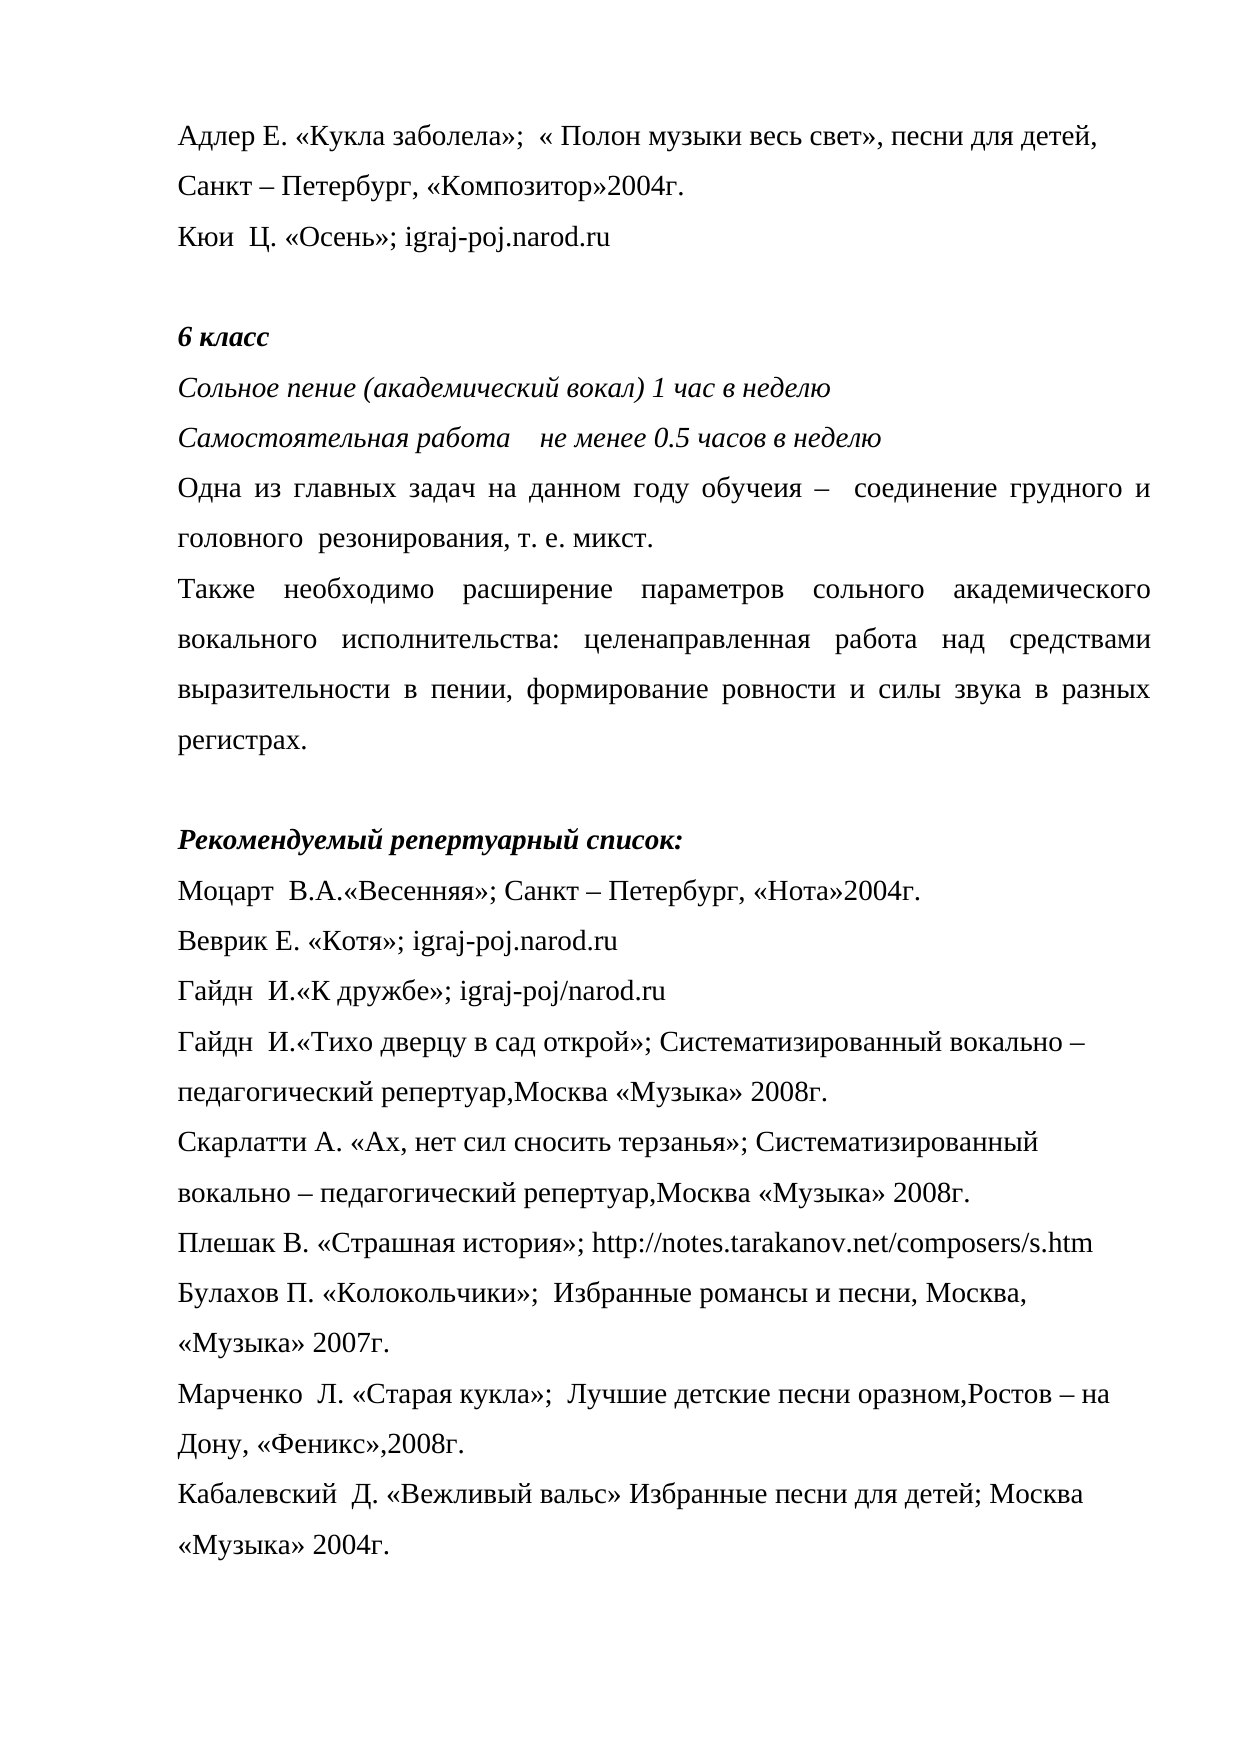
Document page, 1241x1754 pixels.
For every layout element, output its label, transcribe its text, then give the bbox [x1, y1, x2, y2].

text Гайдн И.«К дружбе»; igraj-poj/narod.ru [177, 973, 1152, 1007]
text 6 класс [177, 319, 1152, 353]
text Самостоятельная работа не менее 0.5 часов в неделю [177, 420, 1152, 453]
text Одна из главных задач на данном году обучеия – соединение грудного и головного резонирования, т. е. микст. [177, 470, 1152, 554]
text Кюи Ц. «Осень»; igraj-poj.narod.ru [177, 219, 1152, 252]
text Также необходимо расширение параметров сольного академического вокального исполнительства: целенаправленная работа над средствами выразительности в пении, формирование ровности и силы звука в разных регистрах. [177, 571, 1152, 755]
text Моцарт В.А.«Весенняя»; Санкт – Петербург, «Нота»2004г. [177, 873, 1152, 906]
text Плешак В. «Страшная история»; http://notes.tarakanov.net/composers/s.htm [177, 1225, 1152, 1258]
text Веврик Е. «Котя»; igraj-poj.narod.ru [177, 923, 1152, 957]
text Гайдн И.«Тихо дверцу в сад открой»; Систематизированный вокально – педагогический репертуар,Москва «Музыка» 2008г. [177, 1024, 1152, 1108]
text Скарлатти А. «Ах, нет сил сносить терзанья»; Систематизированный вокально – педагогический репертуар,Москва «Музыка» 2008г. [177, 1124, 1152, 1208]
text Марченко Л. «Старая кукла»; Лучшие детские песни оразном,Ростов – на Дону, «Феникс»,2008г. [177, 1376, 1152, 1460]
text Булахов П. «Колокольчики»; Избранные романсы и песни, Москва, «Музыка» 2007г. [177, 1275, 1152, 1359]
text Сольное пение (академический вокал) 1 час в неделю [177, 370, 1152, 403]
text Рекомендуемый репертуарный список: [177, 822, 1152, 856]
text Адлер Е. «Кукла заболела»; « Полон музыки весь свет», песни для детей, Санкт – Петербург, «Композитор»2004г. [177, 118, 1152, 202]
text Кабалевский Д. «Вежливый вальс» Избранные песни для детей; Москва «Музыка» 2004г. [177, 1477, 1152, 1560]
